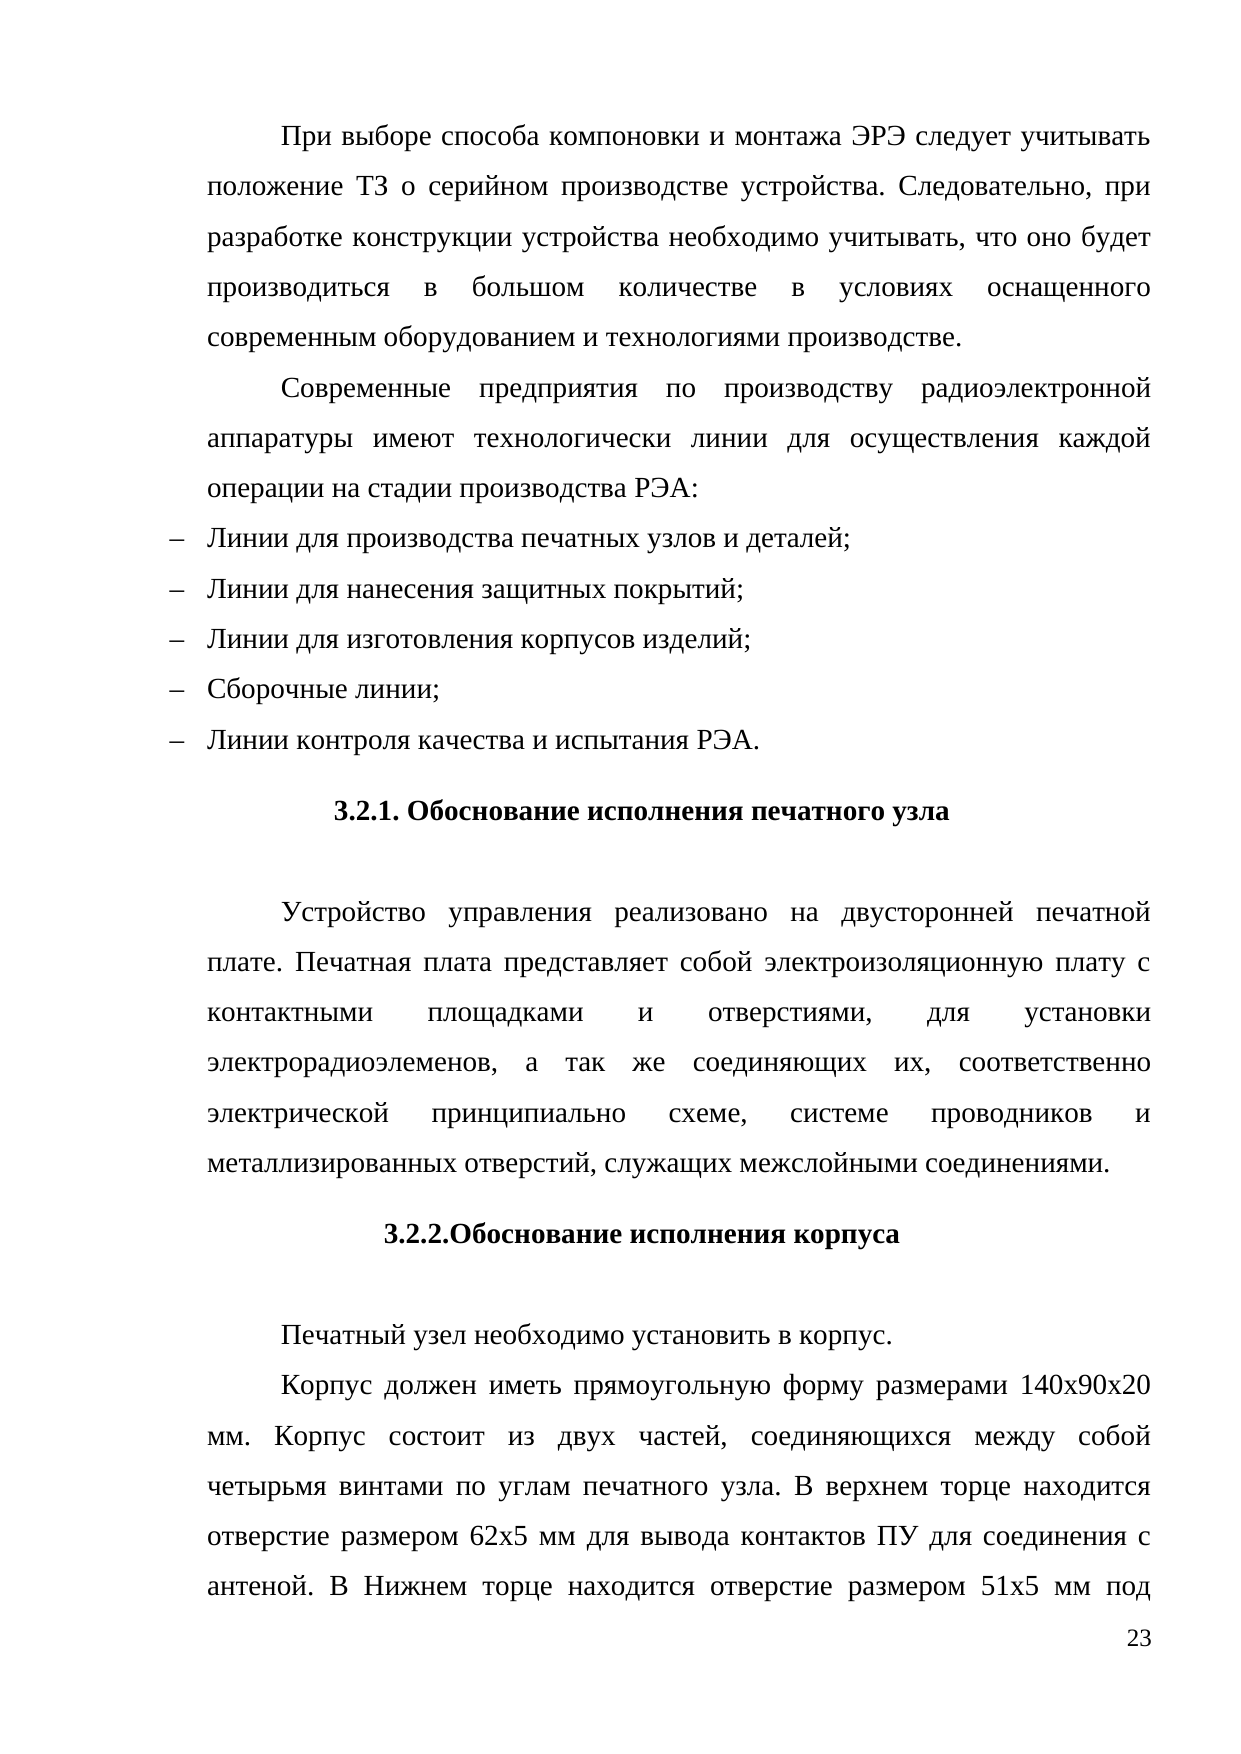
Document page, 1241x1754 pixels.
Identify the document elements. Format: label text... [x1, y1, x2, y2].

list Линии для нанесения защитных покрытий; [169, 571, 1152, 604]
text Печатный узел необходимо установить в корпус. [207, 1317, 1152, 1351]
text Устройство управления реализовано на двусторонней печатной плате. Печатная плата представляет собой электроизоляционную плату с контактными площадками и отверстиями, для установки электрорадиоэлеменов, а так же соединяющих их, соответственно электрической принципиально схеме, системе проводников и металлизированных отверстий, служащих межслойными соединениями. [207, 894, 1152, 1179]
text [207, 1367, 1152, 1602]
list Сборочные линии; [169, 672, 1152, 705]
text Современные предприятия по производству радиоэлектронной аппаратуры имеют технологически линии для осуществления каждой операции на стадии производства РЭА: [207, 370, 1152, 504]
list Линии для производства печатных узлов и деталей; [169, 521, 1152, 554]
list Линии контроля качества и испытания РЭА. [169, 722, 1152, 755]
text При выборе способа компоновки и монтажа ЭРЭ следует учитывать положение ТЗ о серийном производстве устройства. Следовательно, при разработке конструкции устройства необходимо учитывать, что оно будет производиться в большом количестве в условиях оснащенного современным оборудованием и технологиями производстве. [207, 118, 1152, 353]
subtitle 3.2.2.Обоснование исполнения корпуса [132, 1216, 1152, 1250]
subtitle 3.2.1. Обоснование исполнения печатного узла [132, 793, 1152, 827]
list Линии для изготовления корпусов изделий; [169, 621, 1152, 655]
